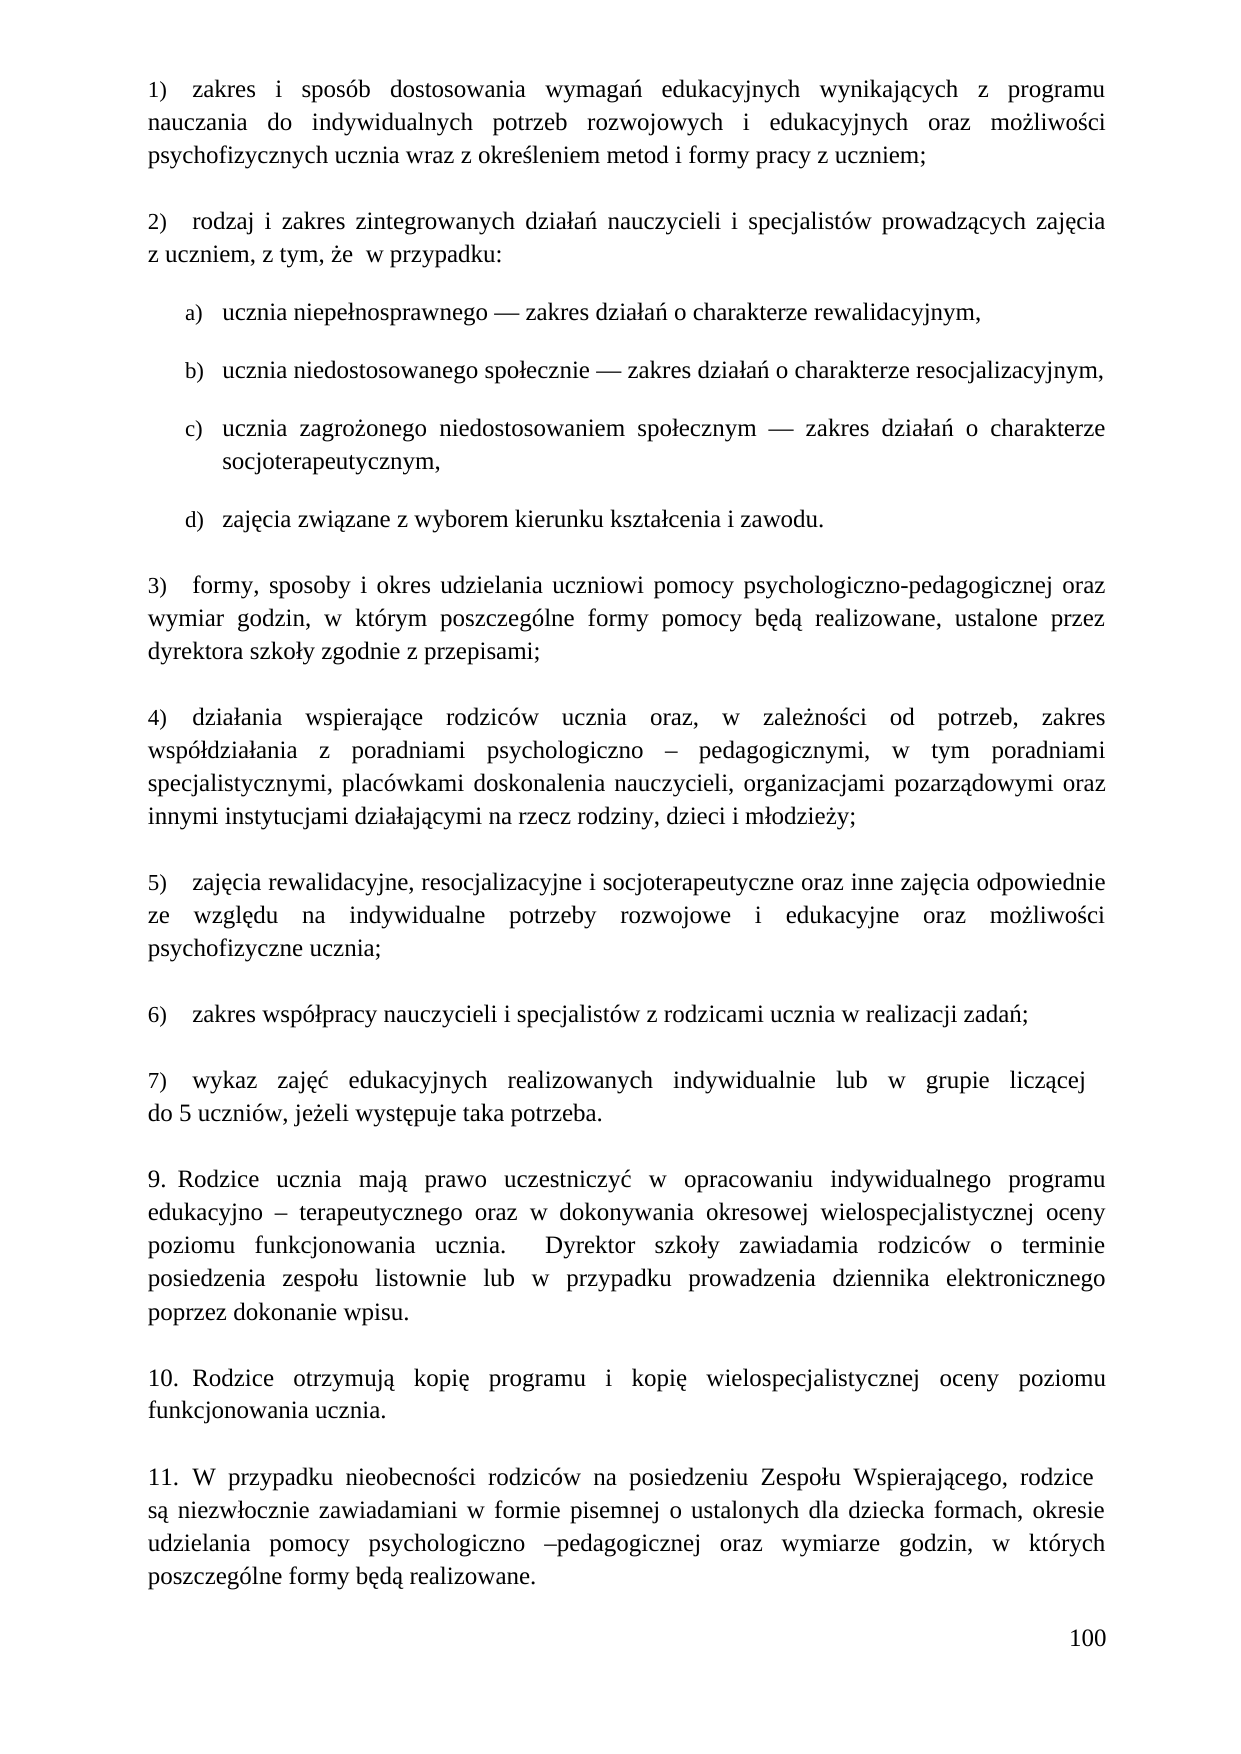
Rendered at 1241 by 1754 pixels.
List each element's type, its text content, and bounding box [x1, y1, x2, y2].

list ucznia niepełnosprawnego — zakres działań o charakterze rewalidacyjnym, [185, 297, 1106, 326]
list ucznia zagrożonego niedostosowaniem społecznym — zakres działań o charakterze socjoterapeutycznym, [185, 413, 1106, 475]
list W przypadku nieobecności rodziców na posiedzeniu Zespołu Wspierającego, rodzice są niezwłocznie zawiadamiani w formie pisemnej o ustalonych dla dziecka formach, okresie udzielania pomocy psychologiczno –pedagogicznej oraz wymiarze godzin, w których poszczególne formy będą realizowane. [148, 1462, 1106, 1589]
list zajęcia związane z wyborem kierunku kształcenia i zawodu. [185, 504, 1106, 533]
list formy, sposoby i okres udzielania uczniowi pomocy psychologiczno-pedagogicznej oraz wymiar godzin, w którym poszczególne formy pomocy będą realizowane, ustalone przez dyrektora szkoły zgodnie z przepisami; [148, 570, 1106, 665]
list ucznia niedostosowanego społecznie — zakres działań o charakterze resocjalizacyjnym, [185, 355, 1106, 384]
list zakres współpracy nauczycieli i specjalistów z rodzicami ucznia w realizacji zadań; [148, 999, 1106, 1028]
list zajęcia rewalidacyjne, resocjalizacyjne i socjoterapeutyczne oraz inne zajęcia odpowiednie ze względu na indywidualne potrzeby rozwojowe i edukacyjne oraz możliwości psychofizyczne ucznia; [148, 867, 1106, 962]
list Rodzice otrzymują kopię programu i kopię wielospecjalistycznej oceny poziomu funkcjonowania ucznia. [148, 1363, 1106, 1424]
list zakres i sposób dostosowania wymagań edukacyjnych wynikających z programu nauczania do indywidualnych potrzeb rozwojowych i edukacyjnych oraz możliwości psychofizycznych ucznia wraz z określeniem metod i formy pracy z uczniem; [148, 74, 1106, 169]
list Rodzice ucznia mają prawo uczestniczyć w opracowaniu indywidualnego programu edukacyjno – terapeutycznego oraz w dokonywania okresowej wielospecjalistycznej oceny poziomu funkcjonowania ucznia. Dyrektor szkoły zawiadamia rodziców o terminie posiedzenia zespołu listownie lub w przypadku prowadzenia dziennika elektronicznego poprzez dokonanie wpisu. [148, 1164, 1106, 1325]
list działania wspierające rodziców ucznia oraz, w zależności od potrzeb, zakres współdziałania z poradniami psychologiczno – pedagogicznymi, w tym poradniami specjalistycznymi, placówkami doskonalenia nauczycieli, organizacjami pozarządowymi oraz innymi instytucjami działającymi na rzecz rodziny, dzieci i młodzieży; [148, 702, 1106, 830]
list rodzaj i zakres zintegrowanych działań nauczycieli i specjalistów prowadzących zajęcia z uczniem, z tym, że w przypadku: [148, 206, 1106, 268]
list wykaz zajęć edukacyjnych realizowanych indywidualnie lub w grupie liczącej do 5 uczniów, jeżeli występuje taka potrzeba. [148, 1065, 1106, 1127]
